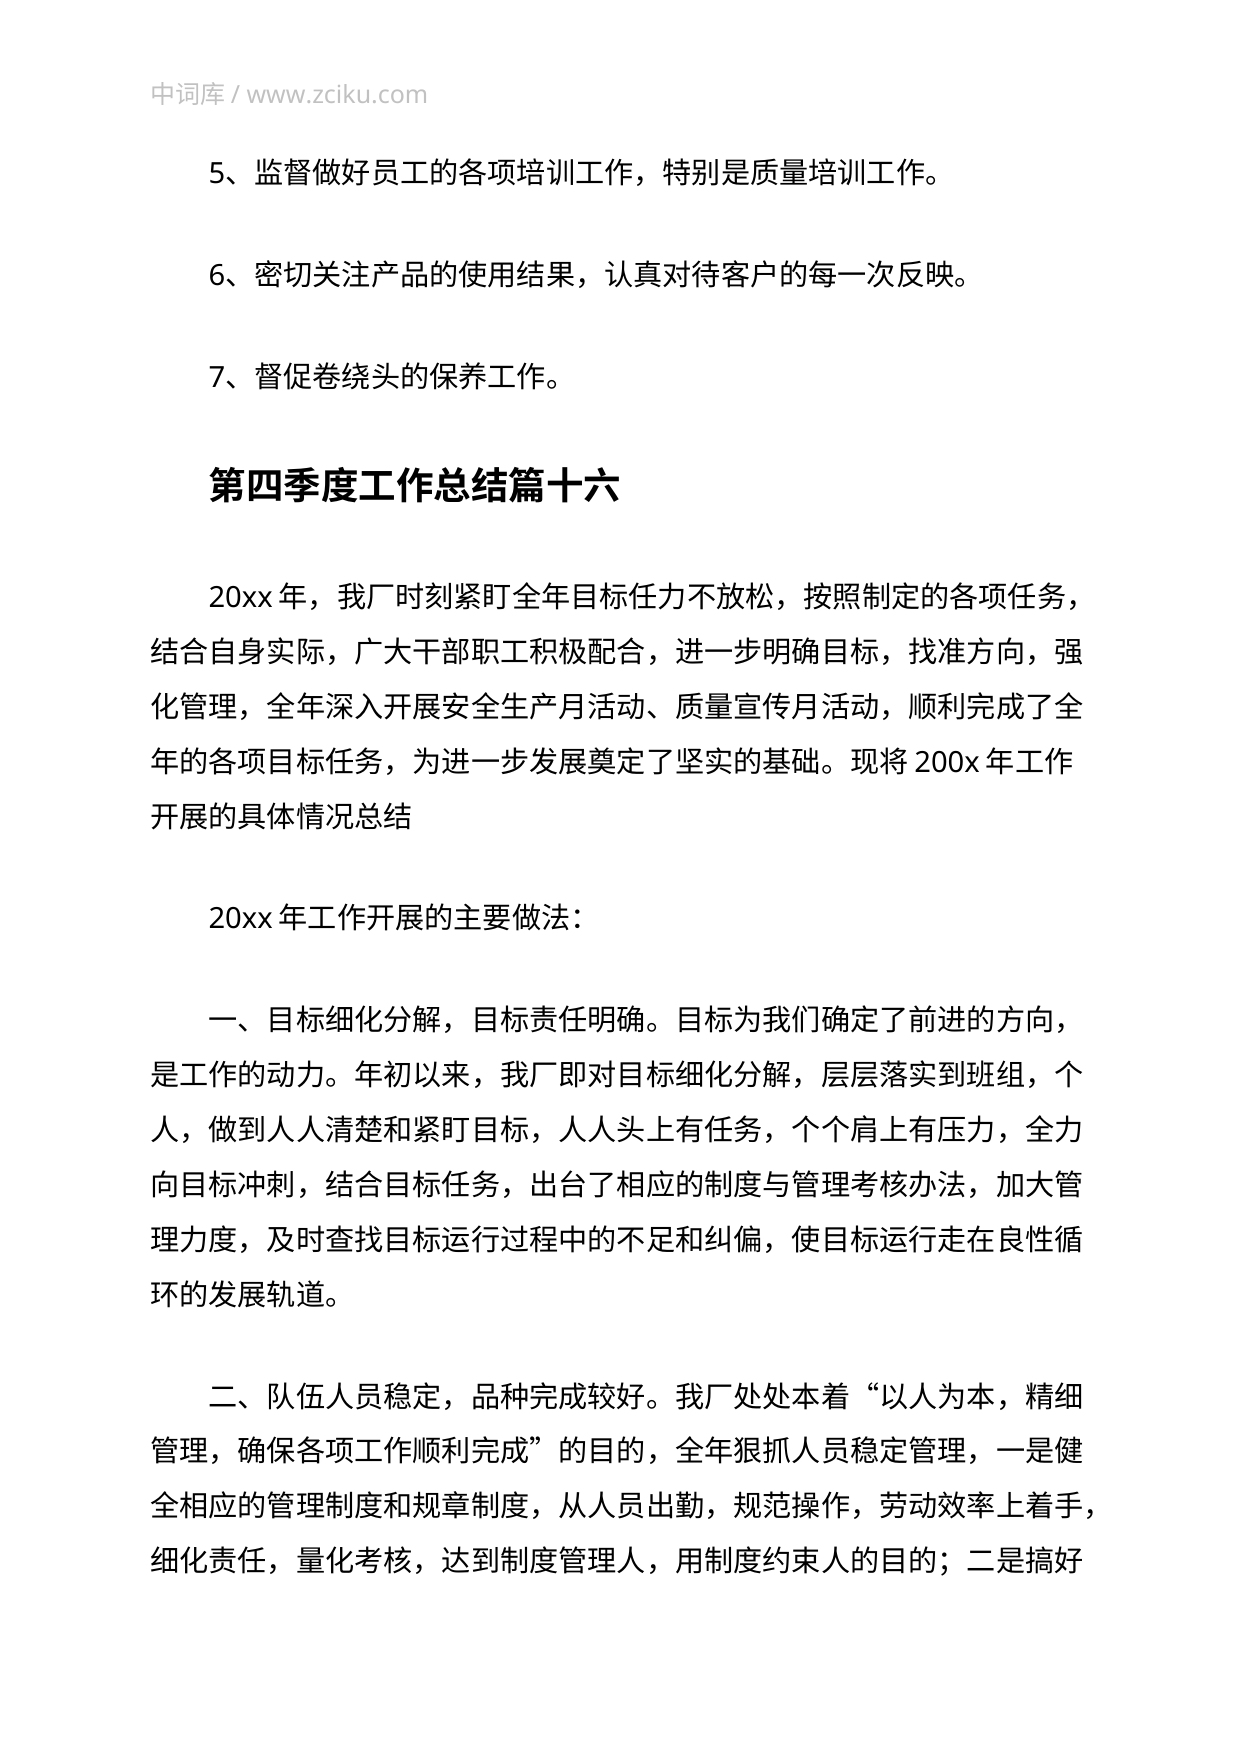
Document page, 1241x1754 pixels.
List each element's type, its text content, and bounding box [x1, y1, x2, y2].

text 第四季度工作总结篇十六 [150, 456, 1090, 510]
text 一、目标细化分解，目标责任明确。目标为我们确定了前进的方向，是工作的动力。年初以来，我厂即对目标细化分解，层层落实到班组，个人，做到人人清楚和紧盯目标，人人头上有任务，个个肩上有压力，全力向目标冲刺，结合目标任务，出台了相应的制度与管理考核办法，加大管理力度，及时查找目标运行过程中的不足和纠偏，使目标运行走在良性循环的发展轨道。 [150, 997, 1090, 1314]
text 20xx年工作开展的主要做法： [150, 895, 1090, 937]
text 5、监督做好员工的各项培训工作，特别是质量培训工作。 [150, 150, 1090, 192]
text 7、督促卷绕头的保养工作。 [150, 354, 1090, 396]
text 20xx年，我厂时刻紧盯全年目标任力不放松，按照制定的各项任务，结合自身实际，广大干部职工积极配合，进一步明确目标，找准方向，强化管理，全年深入开展安全生产月活动、质量宣传月活动，顺利完成了全年的各项目标任务，为进一步发展奠定了坚实的基础。现将200x年工作开展的具体情况总结 [150, 573, 1090, 835]
text 6、密切关注产品的使用结果，认真对待客户的每一次反映。 [150, 252, 1090, 294]
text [150, 1373, 1090, 1580]
